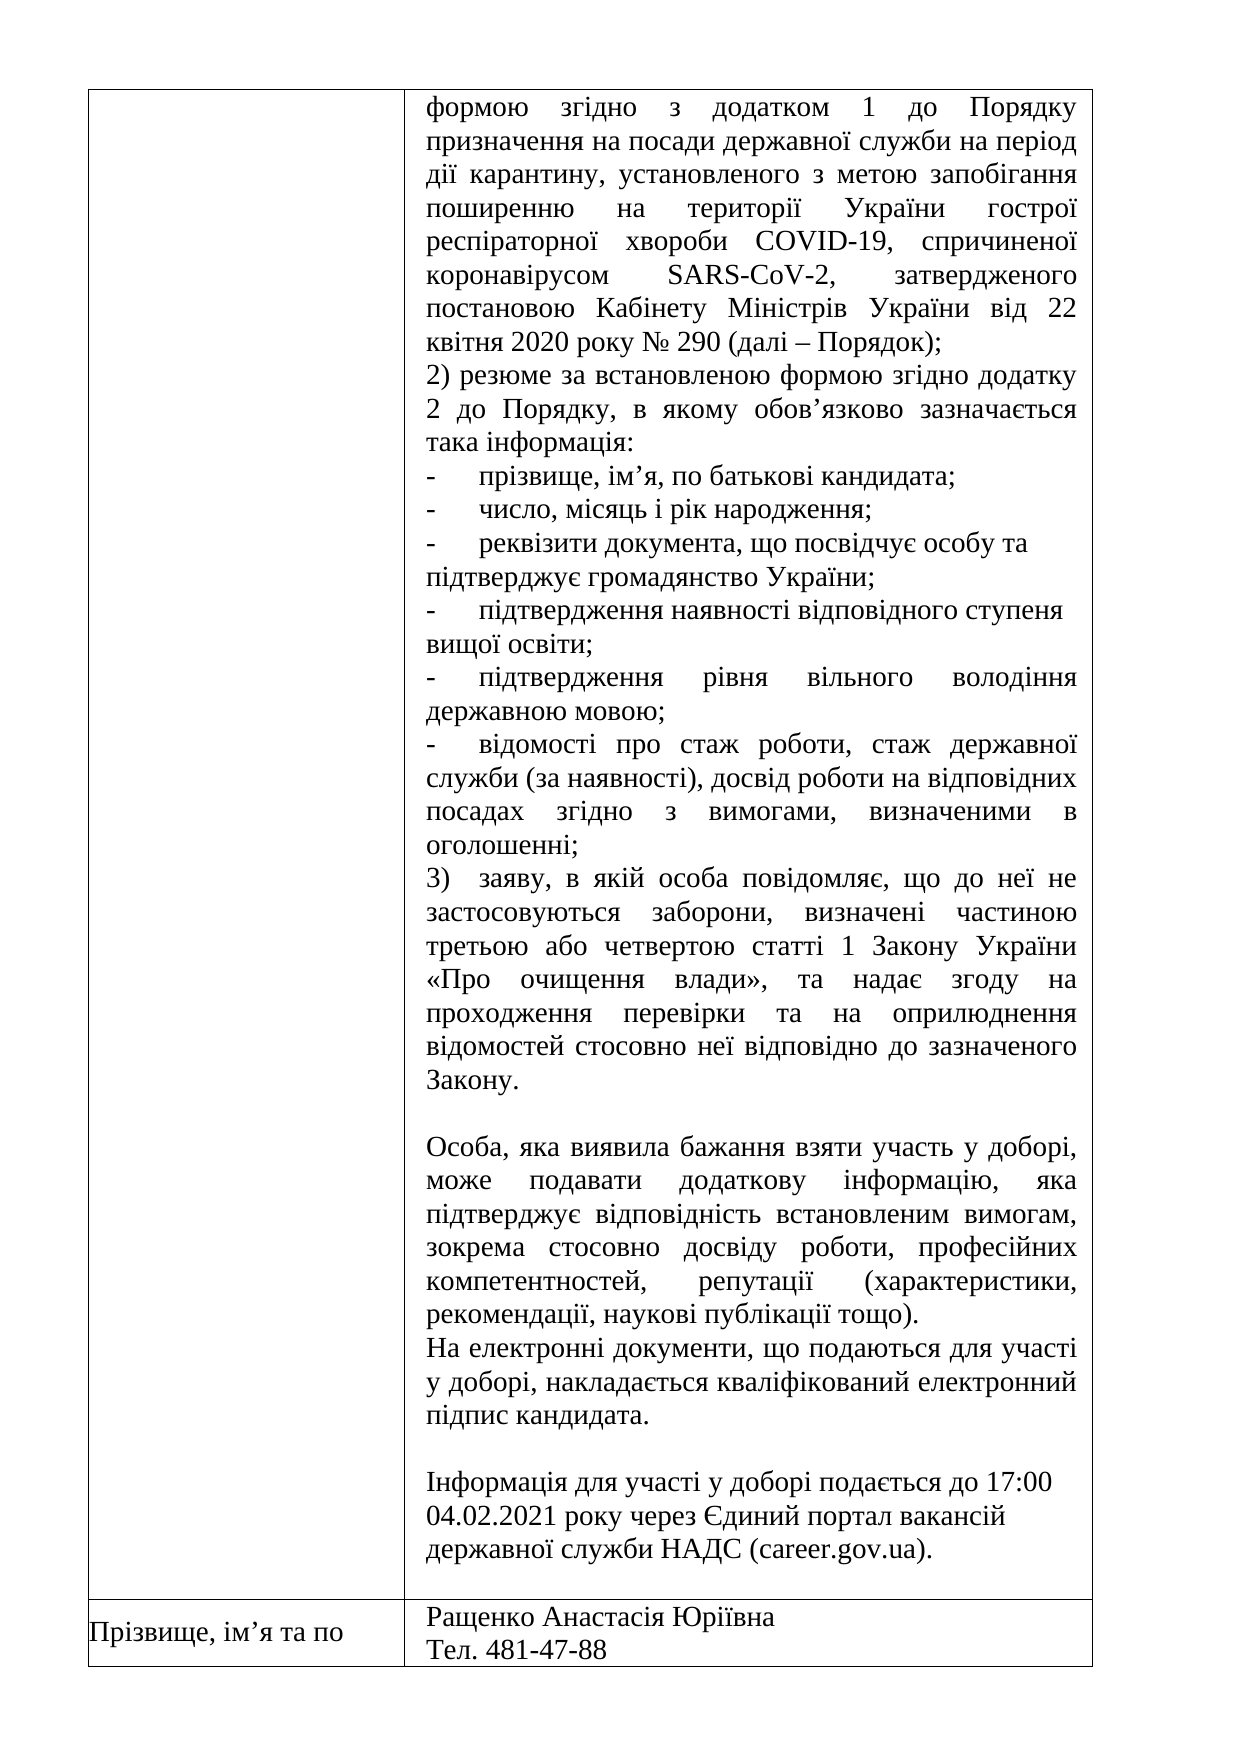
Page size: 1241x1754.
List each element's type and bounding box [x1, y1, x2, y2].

table_cell [89, 90, 404, 1598]
table_cell [405, 90, 1092, 1598]
table_cell [405, 1600, 1092, 1666]
table_cell [89, 1600, 404, 1666]
